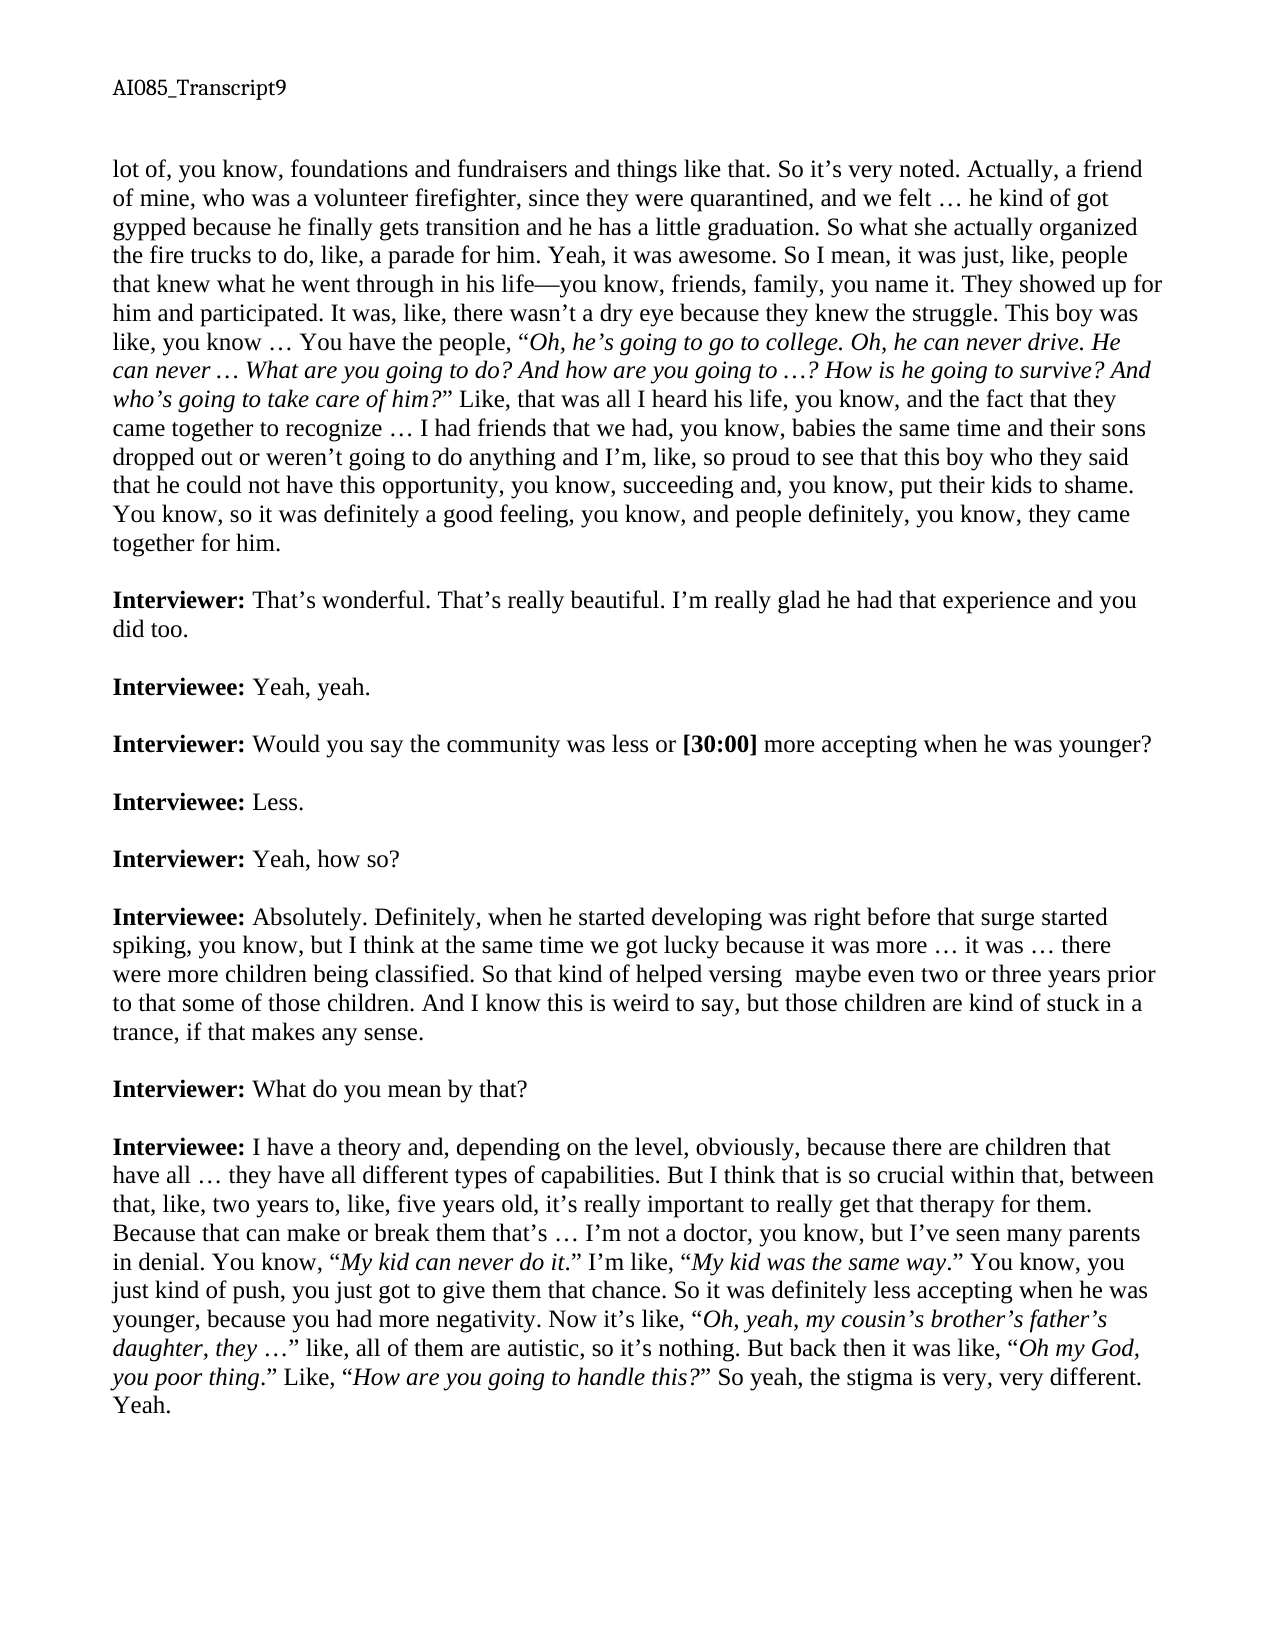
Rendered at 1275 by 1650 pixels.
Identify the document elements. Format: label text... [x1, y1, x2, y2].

text Interviewee: Absolutely. Definitely, when he started developing was right before that surge started spiking, you know, but I think at the same time we got lucky because it was more … it was … there were more children being classified. So that kind of helped versing maybe even two or three years prior to that some of those children. And I know this is weird to say, but those children are kind of stuck in a trance, if that makes any sense. [112, 902, 1162, 1045]
text Interviewer: Would you say the community was less or [30:00] more accepting when he was younger? [112, 729, 1162, 758]
text Interviewer: That’s wonderful. That’s really beautiful. I’m really glad he had that experience and you did too. [112, 585, 1162, 643]
text Interviewee: Yeah, yeah. [112, 672, 1162, 700]
text Interviewer: What do you mean by that? [112, 1074, 1162, 1103]
text Interviewer: Yeah, how so? [112, 844, 1162, 873]
text Interviewee: Less. [112, 787, 1162, 815]
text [112, 154, 1162, 557]
text Interviewee: I have a theory and, depending on the level, obviously, because there are children that have all … they have all different types of capabilities. But I think that is so crucial within that, between that, like, two years to, like, five years old, it’s really important to really get that therapy for them. Because that can make or break them that’s … I’m not a doctor, you know, but I’ve seen many parents in denial. You know, “My kid can never do it.” I’m like, “My kid was the same way.” You know, you just kind of push, you just got to give them that chance. So it was definitely less accepting when he was younger, because you had more negativity. Now it’s like, “Oh, yeah, my cousin’s brother’s father’s daughter, they …” like, all of them are autistic, so it’s nothing. But back then it was like, “Oh my God, you poor thing.” Like, “How are you going to handle this?” So yeah, the stigma is very, very different. Yeah. [112, 1132, 1162, 1419]
